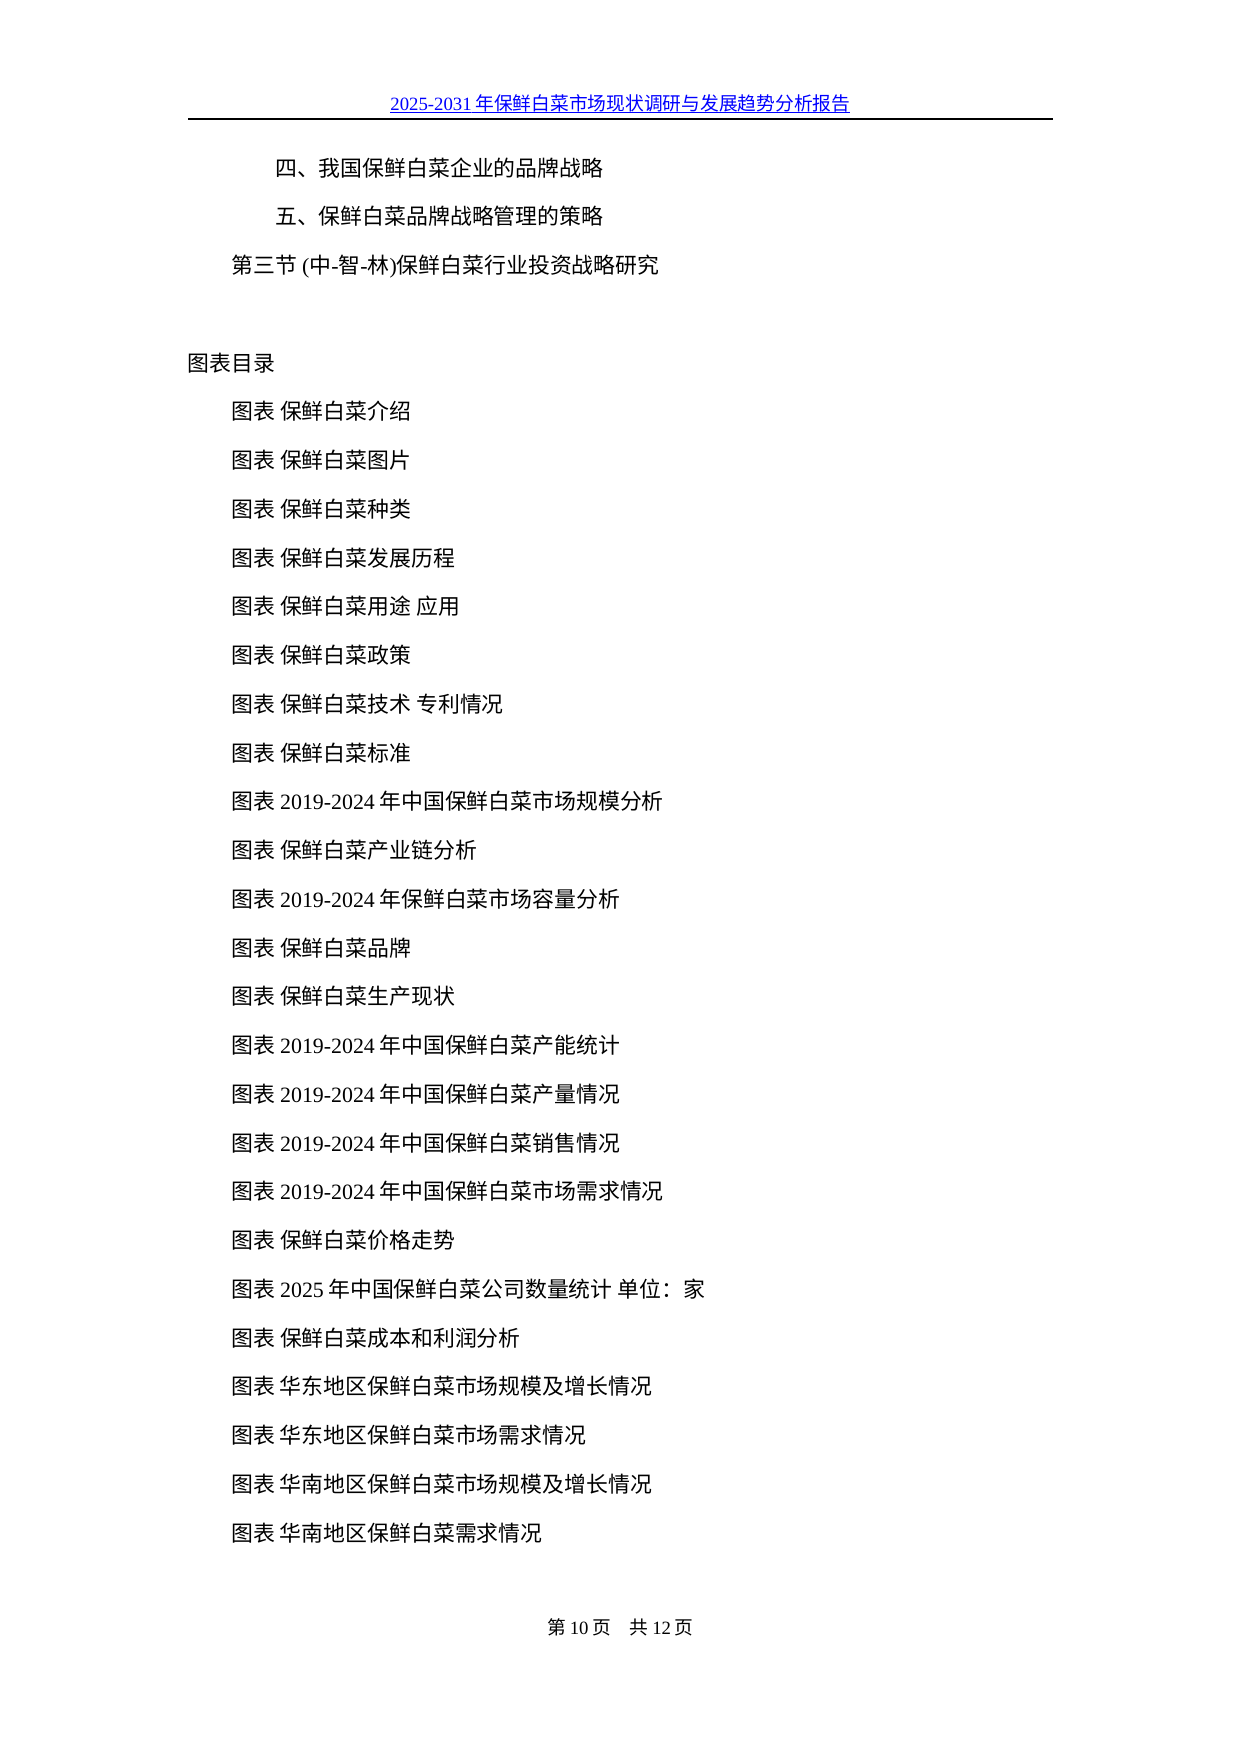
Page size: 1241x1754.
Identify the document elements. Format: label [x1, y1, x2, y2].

text [187, 150, 1053, 1548]
